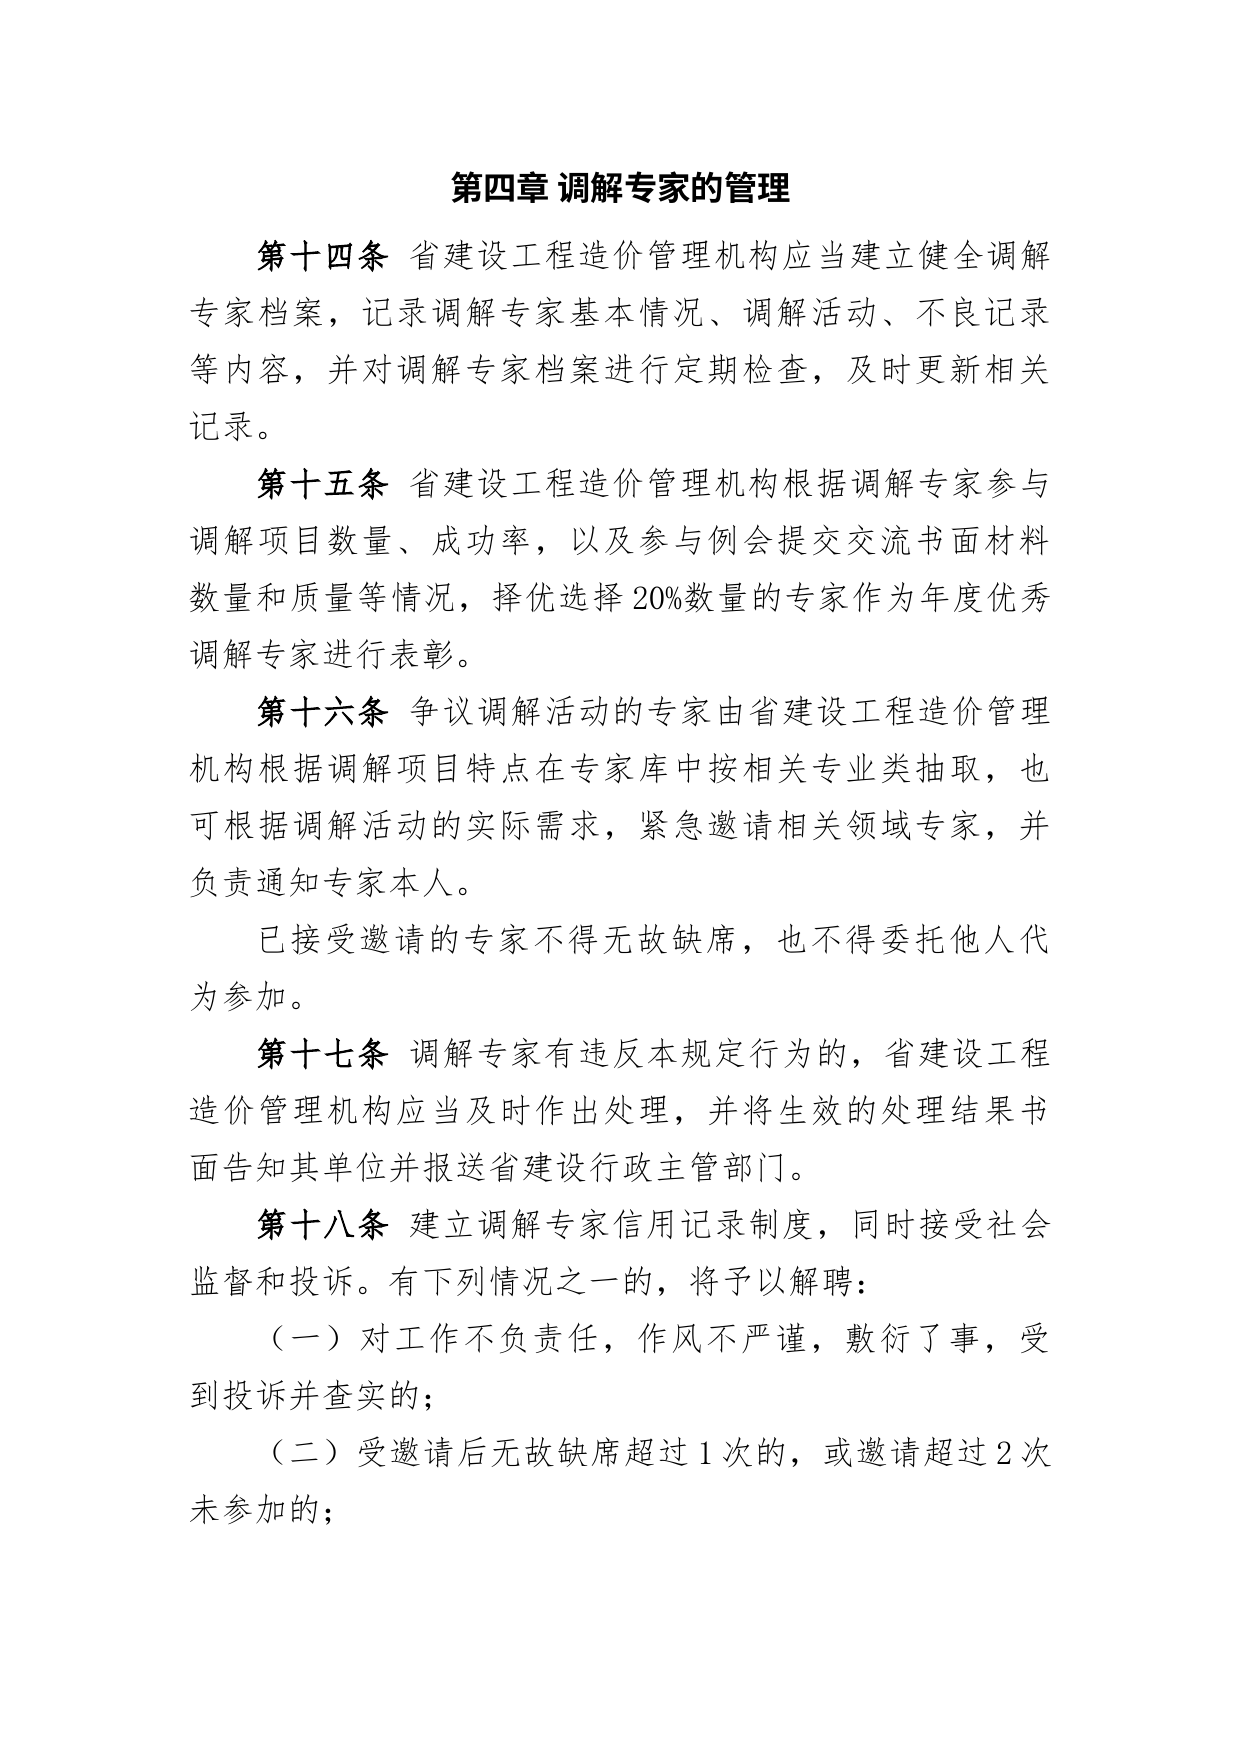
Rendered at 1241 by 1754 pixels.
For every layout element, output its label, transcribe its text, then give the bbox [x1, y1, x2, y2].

text 已接受邀请的专家不得无故缺席，也不得委托他人代为参加。 [187, 918, 1053, 1013]
text 第十四条 省建设工程造价管理机构应当建立健全调解专家档案，记录调解专家基本情况、调解活动、不良记录等内容，并对调解专家档案进行定期检查，及时更新相关记录。 [187, 234, 1053, 443]
text 第十六条 争议调解活动的专家由省建设工程造价管理机构根据调解项目特点在专家库中按相关专业类抽取，也可根据调解活动的实际需求，紧急邀请相关领域专家，并负责通知专家本人。 [187, 690, 1053, 899]
text 第十五条 省建设工程造价管理机构根据调解专家参与调解项目数量、成功率，以及参与例会提交交流书面材料数量和质量等情况，择优选择20%数量的专家作为年度优秀调解专家进行表彰。 [187, 462, 1053, 671]
text 第四章 调解专家的管理 [187, 162, 1053, 210]
text （一）对工作不负责任，作风不严谨，敷衍了事，受到投诉并查实的； [187, 1317, 1053, 1412]
text 第十七条 调解专家有违反本规定行为的，省建设工程造价管理机构应当及时作出处理，并将生效的处理结果书面告知其单位并报送省建设行政主管部门。 [187, 1032, 1053, 1184]
text （二）受邀请后无故缺席超过1次的，或邀请超过2次未参加的； [187, 1431, 1053, 1526]
text 第十八条 建立调解专家信用记录制度，同时接受社会监督和投诉。有下列情况之一的，将予以解聘： [187, 1203, 1053, 1298]
